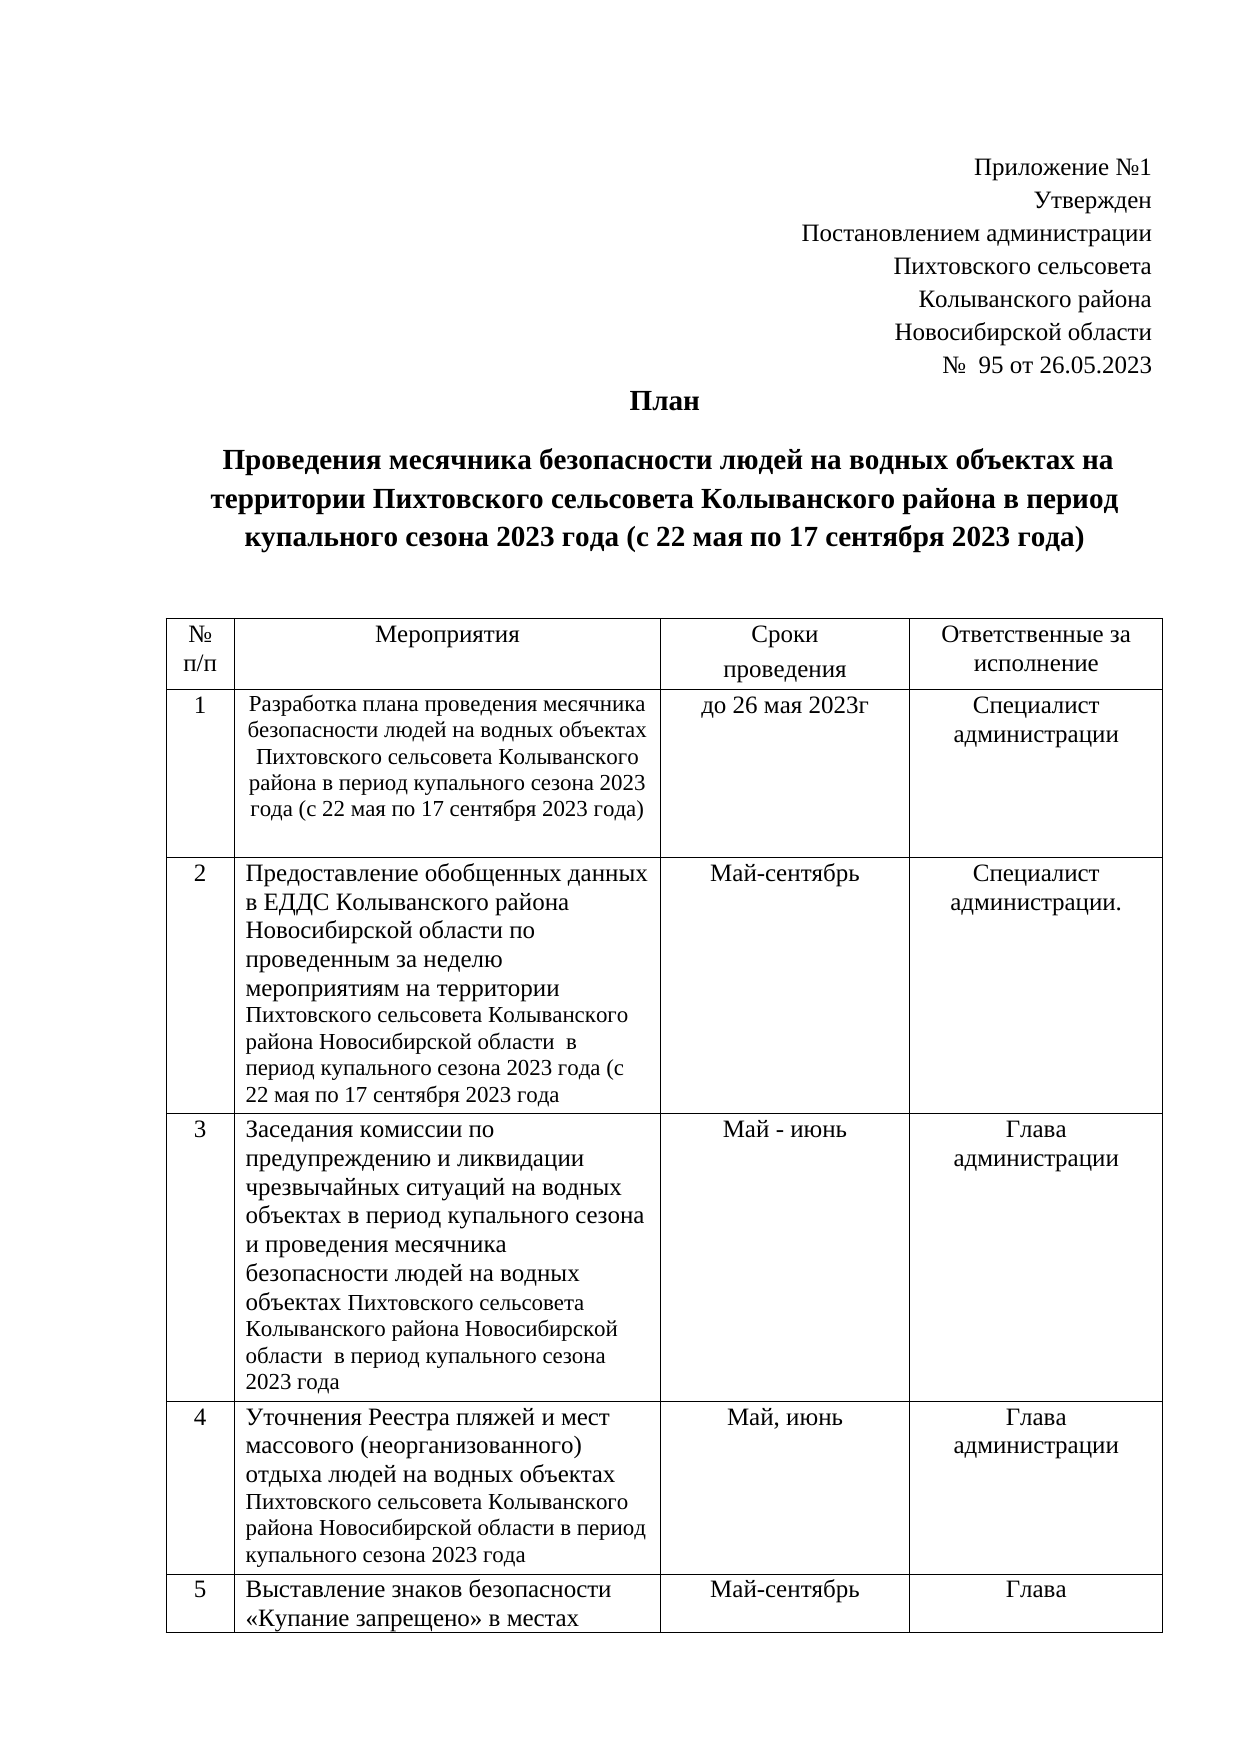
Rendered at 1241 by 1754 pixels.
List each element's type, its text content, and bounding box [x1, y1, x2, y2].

table_cell 5 [167, 1575, 234, 1632]
table_cell 2 [167, 858, 234, 1113]
text Новосибирской области [740, 317, 1152, 346]
text Проведения месячника безопасности людей на водных объектах на территории Пихтовского сельсовета Колыванского района в период купального сезона 2023 года (с 22 мая по 17 сентября 2023 года) [177, 442, 1152, 553]
table_cell Заседания комиссии по предупреждению и ликвидации чрезвычайных ситуаций на водных объектах в период купального сезона и проведения месячника безопасности людей на водных объектах Пихтовского сельсовета Колыванского района Новосибирской области в период купального сезона 2023 года [235, 1114, 660, 1401]
table_cell Уточнения Реестра пляжей и мест массового (неорганизованного) отдыха людей на водных объектах Пихтовского сельсовета Колыванского района Новосибирской области в период купального сезона 2023 года [235, 1402, 660, 1573]
table_cell Май, июнь [661, 1402, 909, 1573]
text № 95 от 26.05.2023 [740, 350, 1152, 378]
table_cell 3 [167, 1114, 234, 1401]
table_cell Глава администрации [910, 1114, 1162, 1401]
table_header № п/п [167, 619, 234, 689]
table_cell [235, 1575, 660, 1632]
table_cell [910, 1575, 1162, 1632]
table_cell 4 [167, 1402, 234, 1573]
table_header Ответственные за исполнение [910, 619, 1162, 689]
table_cell Предоставление обобщенных данных в ЕДДС Колыванского района Новосибирской области по проведенным за неделю мероприятиям на территории Пихтовского сельсовета Колыванского района Новосибирской области в период купального сезона 2023 года (с 22 мая по 17 сентября 2023 года [235, 858, 660, 1113]
text План [177, 383, 1152, 416]
table_cell до 26 мая 2023г [661, 690, 909, 857]
table_cell Разработка плана проведения месячника безопасности людей на водных объектах Пихтовского сельсовета Колыванского района в период купального сезона 2023 года (с 22 мая по 17 сентября 2023 года) [235, 690, 660, 857]
table_cell Май - июнь [661, 1114, 909, 1401]
text Пихтовского сельсовета Колыванского района [740, 251, 1152, 312]
text Приложение №1 [177, 152, 1152, 180]
table_cell Специалист администрации [910, 690, 1162, 857]
table_cell Глава администрации [910, 1402, 1162, 1573]
table_cell Май-сентябрь [661, 858, 909, 1113]
table_cell Май-сентябрь [661, 1575, 909, 1632]
table_header Сроки проведения [661, 619, 909, 689]
table_cell Специалист администрации. [910, 858, 1162, 1113]
text Утвержден [723, 185, 1152, 213]
table_header Мероприятия [235, 619, 660, 689]
text Постановлением администрации [740, 218, 1152, 246]
table_cell 1 [167, 690, 234, 857]
